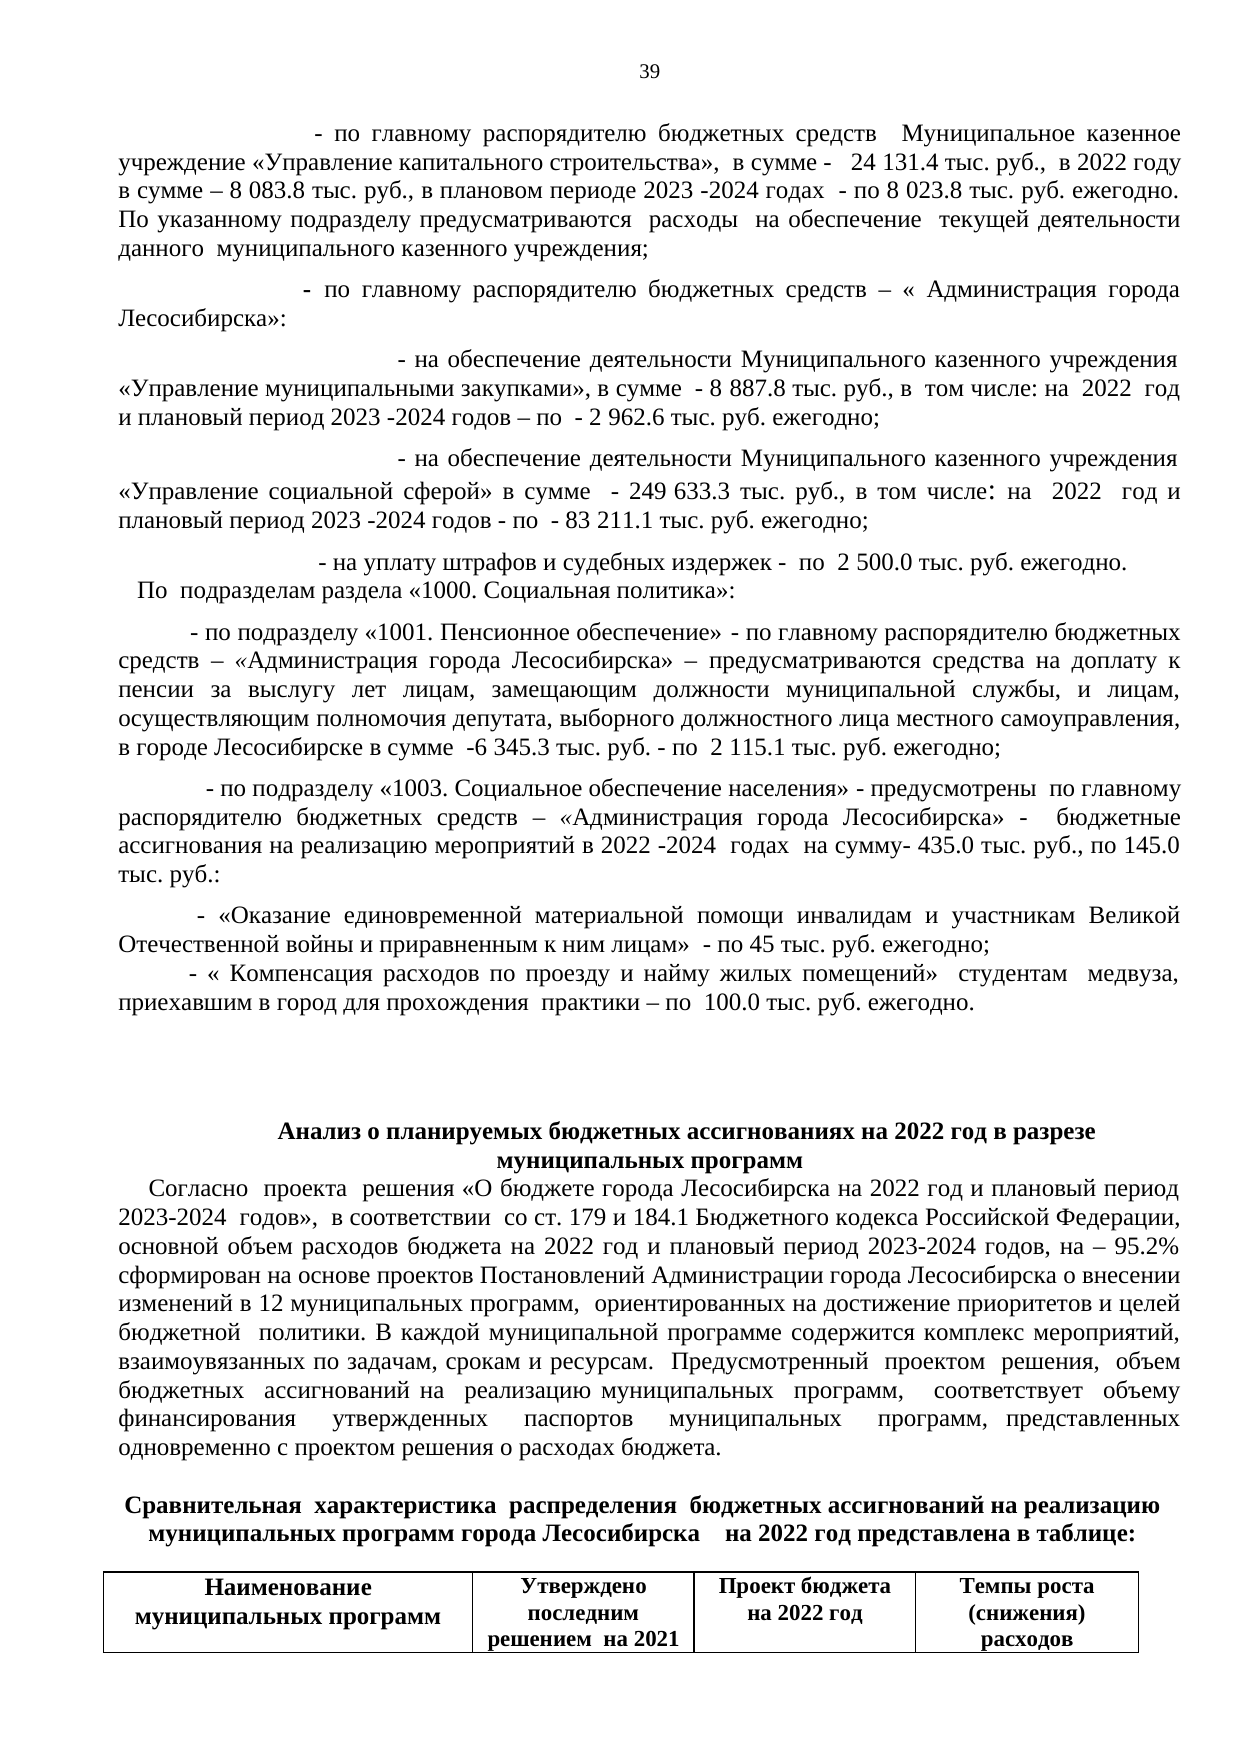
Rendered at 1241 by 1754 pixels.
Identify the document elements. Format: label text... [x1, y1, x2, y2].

text Согласно проекта решения «О бюджете города Лесосибирска на 2022 год и плановый период 2023-2024 годов», в соответствии со ст. 179 и 184.1 Бюджетного кодекса Российской Федерации, основной объем расходов бюджета на 2022 год и плановый период 2023-2024 годов, на – 95.2% сформирован на основе проектов Постановлений Администрации города Лесосибирска о внесении изменений в 12 муниципальных программ, ориентированных на достижение приоритетов и целей бюджетной политики. В каждой муниципальной программе содержится комплекс мероприятий, взаимоувязанных по задачам, срокам и ресурсам. Предусмотренный проектом решения, объем бюджетных ассигнований на реализацию муниципальных программ, соответствует объему финансирования утвержденных паспортов муниципальных программ, представленных одновременно с проектом решения о расходах бюджета. [118, 1173, 1181, 1461]
subtitle - по подразделу «1001. Пенсионное обеспечение» - по главному распорядителю бюджетных средств – «Администрация города Лесосибирска» – предусматриваются средства на доплату к пенсии за выслугу лет лицам, замещающим должности муниципальной службы, и лицам, осуществляющим полномочия депутата, выборного должностного лица местного самоуправления, в городе Лесосибирске в сумме -6 345.3 тыс. руб. - по 2 115.1 тыс. руб. ежегодно; [118, 617, 1181, 760]
text Анализ о планируемых бюджетных ассигнованиях на 2022 год в разрезе муниципальных программ [118, 1116, 1181, 1173]
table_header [104, 1573, 472, 1651]
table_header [695, 1573, 915, 1651]
text - на обеспечение деятельности Муниципального казенного учреждения «Управление социальной сферой» в сумме - 249 633.3 тыс. руб., в том числе: на 2022 год и плановый период 2023 -2024 годов - по - 83 211.1 тыс. руб. ежегодно; [118, 443, 1181, 534]
text По подразделам раздела «1000. Социальная политика»: [118, 575, 1181, 604]
text - на обеспечение деятельности Муниципального казенного учреждения «Управление муниципальными закупками», в сумме - 8 887.8 тыс. руб., в том числе: на 2022 год и плановый период 2023 -2024 годов – по - 2 962.6 тыс. руб. ежегодно; [118, 344, 1181, 431]
text Сравнительная характеристика распределения бюджетных ассигнований на реализацию муниципальных программ города Лесосибирска на 2022 год представлена в таблице: [103, 1490, 1181, 1547]
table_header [473, 1573, 693, 1651]
text - по главному распорядителю бюджетных средств – « Администрация города Лесосибирска»: [118, 274, 1181, 332]
subtitle - «Оказание единовременной материальной помощи инвалидам и участникам Великой Отечественной войны и приравненным к ним лицам» - по 45 тыс. руб. ежегодно; [118, 900, 1181, 958]
text - на уплату штрафов и судебных издержек - по 2 500.0 тыс. руб. ежегодно. [118, 547, 1181, 575]
text - по главному распорядителю бюджетных средств Муниципальное казенное учреждение «Управление капитального строительства», в сумме - 24 131.4 тыс. руб., в 2022 году в сумме – 8 083.8 тыс. руб., в плановом периоде 2023 -2024 годах - по 8 023.8 тыс. руб. ежегодно. По указанному подразделу предусматриваются расходы на обеспечение текущей деятельности данного муниципального казенного учреждения; [118, 118, 1181, 262]
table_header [916, 1573, 1138, 1651]
text - « Компенсация расходов по проезду и найму жилых помещений» студентам медвуза, приехавшим в город для прохождения практики – по 100.0 тыс. руб. ежегодно. [118, 958, 1181, 1015]
subtitle - по подразделу «1003. Социальное обеспечение населения» - предусмотрены по главному распорядителю бюджетных средств – «Администрация города Лесосибирска» - бюджетные ассигнования на реализацию мероприятий в 2022 -2024 годах на сумму- 435.0 тыс. руб., по 145.0 тыс. руб.: [118, 773, 1181, 888]
